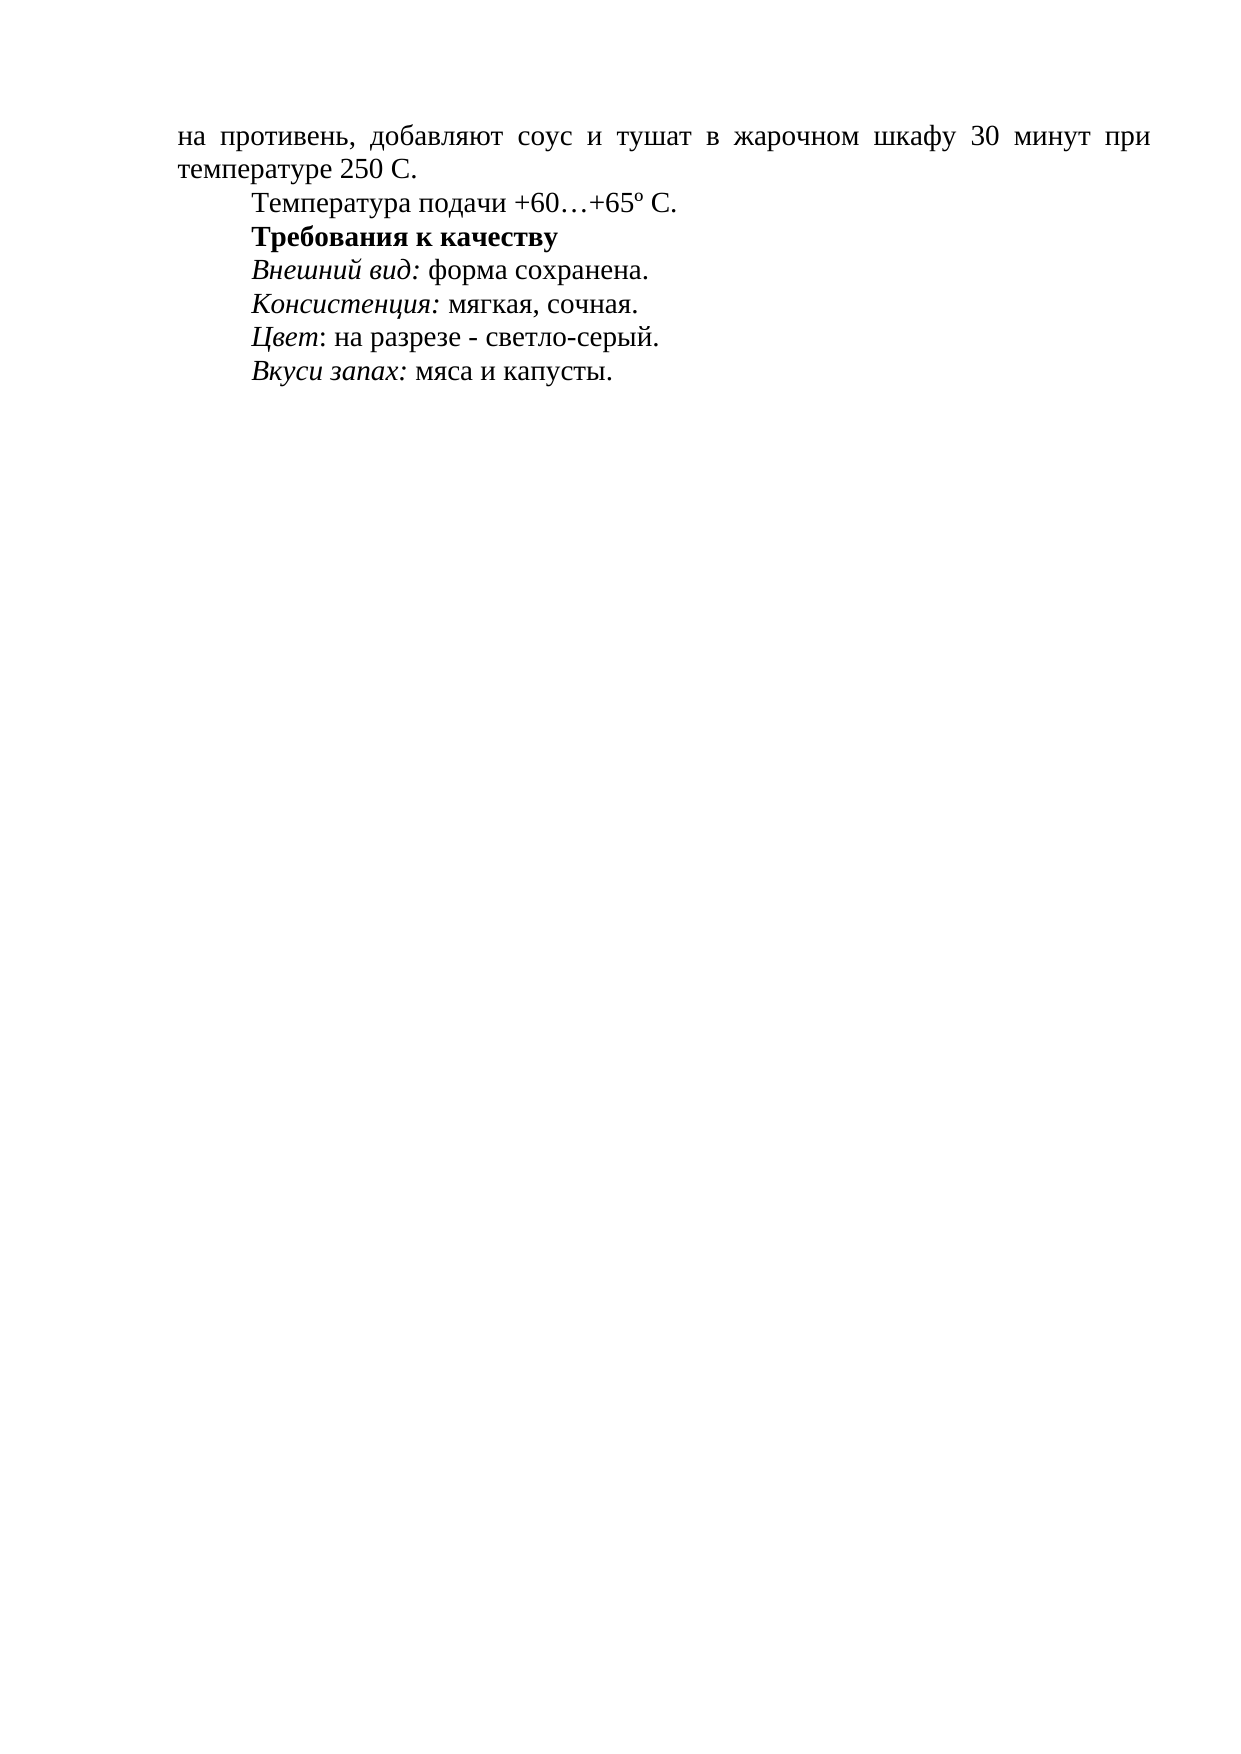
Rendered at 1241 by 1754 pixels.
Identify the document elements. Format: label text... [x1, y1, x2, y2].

text Требования к качеству [177, 219, 1152, 252]
text Температура подачи +60…+65º С. [177, 185, 1152, 219]
text Консистенция: мягкая, сочная. [177, 286, 1152, 319]
text Цвет: на разрезе - светло-серый. [177, 319, 1152, 353]
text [177, 118, 1152, 185]
text Вкуси запах: мяса и капусты. [177, 353, 1152, 386]
text Внешний вид: форма сохранена. [177, 252, 1152, 286]
